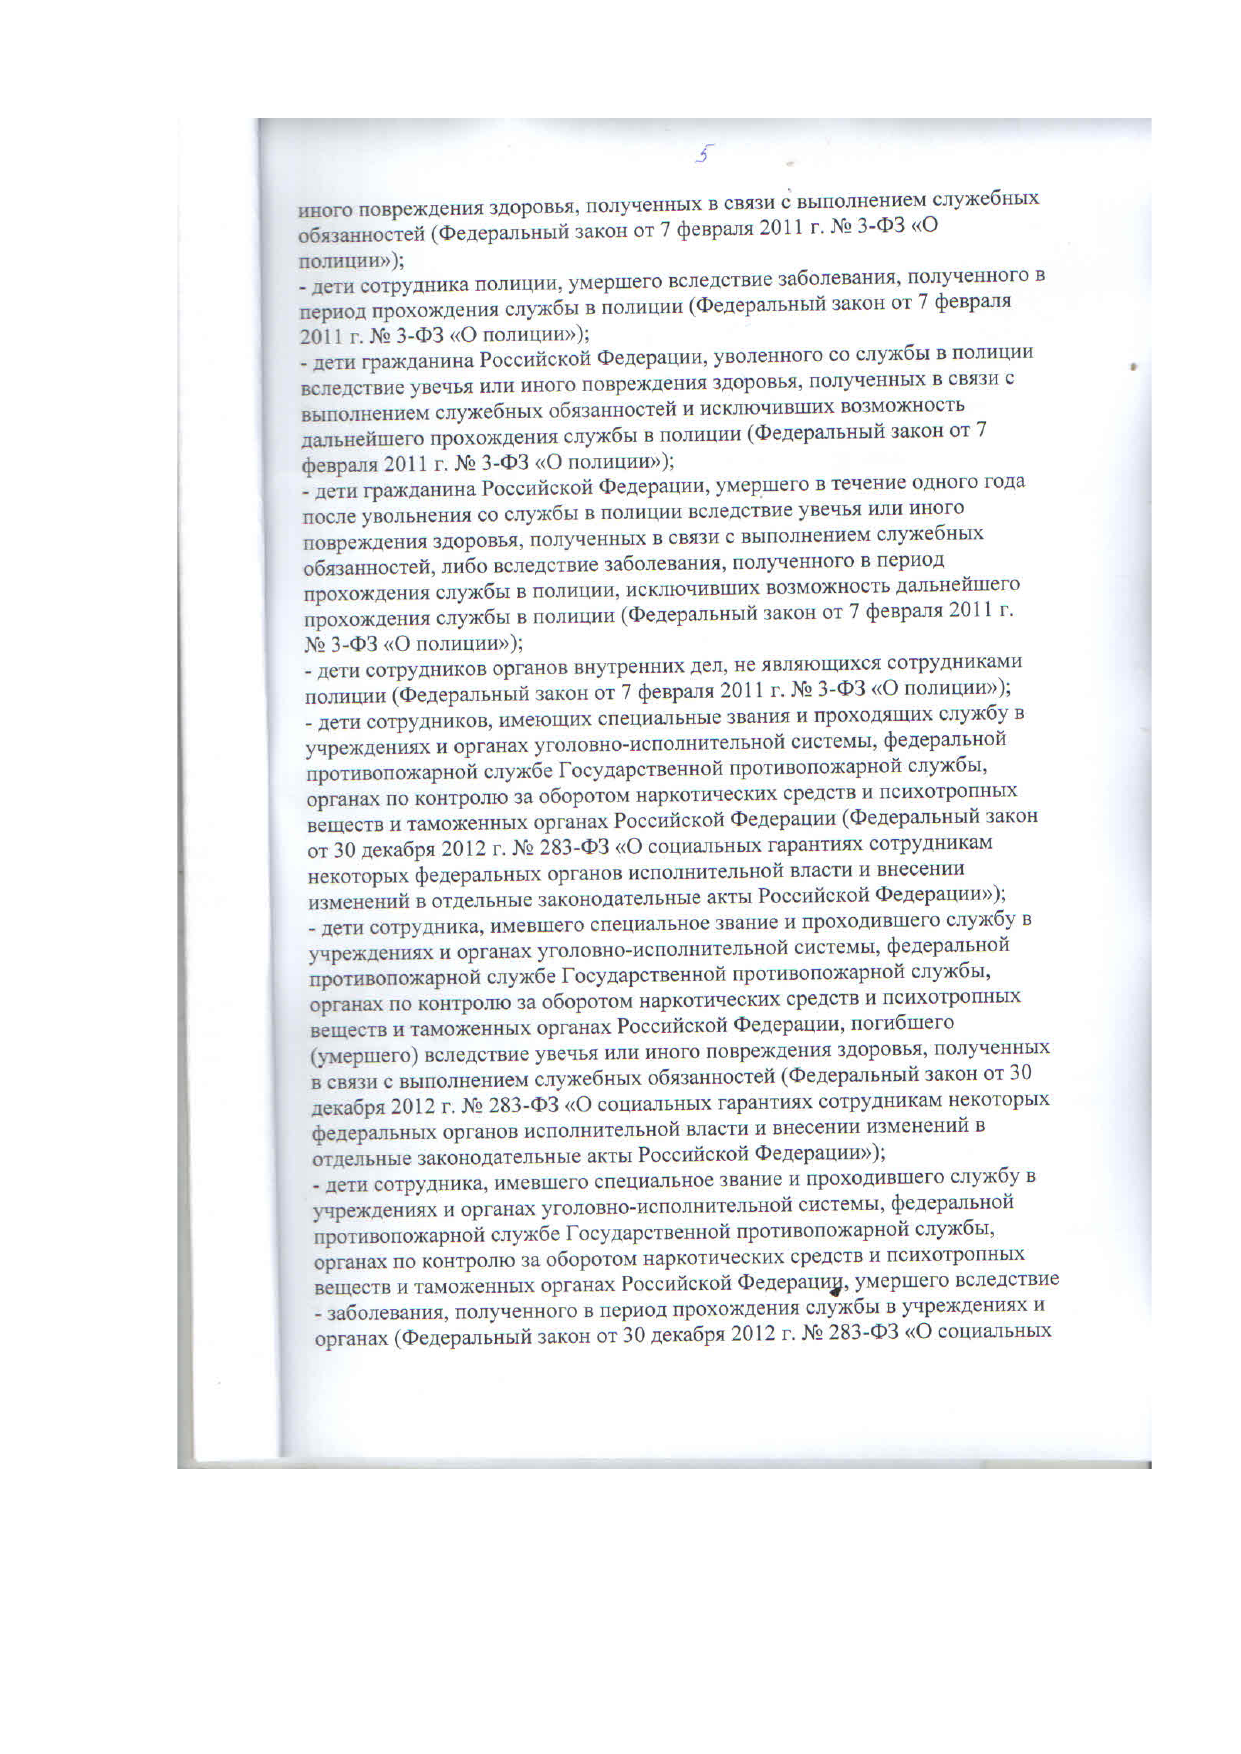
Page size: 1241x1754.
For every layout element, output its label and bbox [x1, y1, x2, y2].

picture [177, 118, 1152, 1469]
